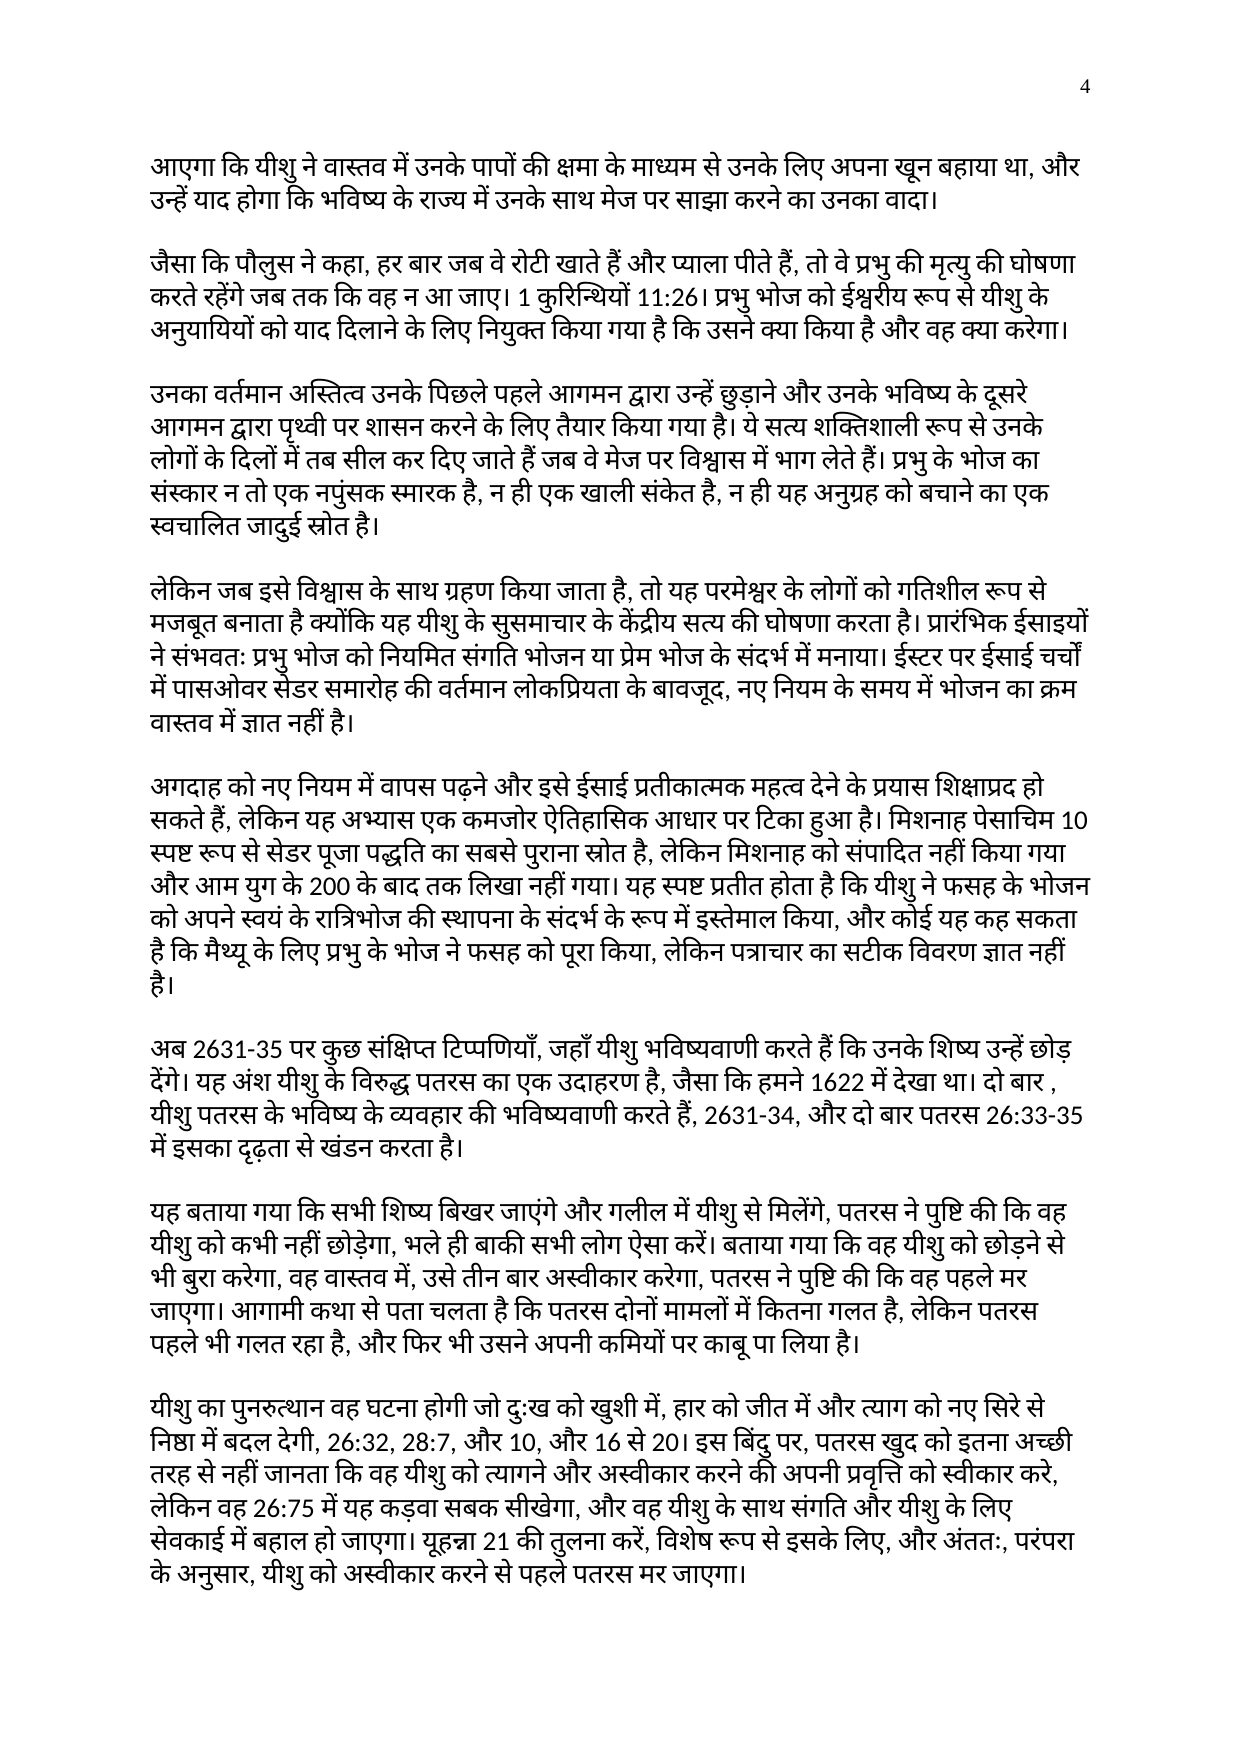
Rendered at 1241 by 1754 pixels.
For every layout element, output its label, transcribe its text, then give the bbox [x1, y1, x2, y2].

text यीशु का पुनरुत्थान वह घटना होगी जो दुःख को खुशी में, हार को जीत में और त्याग को नए सिरे से निष्ठा में बदल देगी, 26:32, 28:7, और 10, और 16 से 20। इस बिंदु पर, पतरस खुद को इतना अच्छी तरह से नहीं जानता कि वह यीशु को त्यागने और अस्वीकार करने की अपनी प्रवृत्ति को स्वीकार करे, लेकिन वह 26:75 में यह कड़वा सबक सीखेगा, और वह यीशु के साथ संगति और यीशु के लिए सेवकाई में बहाल हो जाएगा। यूहन्ना 21 की तुलना करें, विशेष रूप से इसके लिए, और अंततः, परंपरा के अनुसार, यीशु को अस्वीकार करने से पहले पतरस मर जाएगा। [150, 1392, 1090, 1590]
text लेकिन जब इसे विश्वास के साथ ग्रहण किया जाता है, तो यह परमेश्वर के लोगों को गतिशील रूप से मजबूत बनाता है क्योंकि यह यीशु के सुसमाचार के केंद्रीय सत्य की घोषणा करता है। प्रारंभिक ईसाइयों ने संभवतः प्रभु भोज को नियमित संगति भोजन या प्रेम भोज के संदर्भ में मनाया। ईस्टर पर ईसाई चर्चों में पासओवर सेडर समारोह की वर्तमान लोकप्रियता के बावजूद, नए नियम के समय में भोजन का क्रम वास्तव में ज्ञात नहीं है। [150, 574, 1090, 739]
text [150, 150, 1090, 216]
text जैसा कि पौलुस ने कहा, हर बार जब वे रोटी खाते हैं और प्याला पीते हैं, तो वे प्रभु की मृत्यु की घोषणा करते रहेंगे जब तक कि वह न आ जाए। 1 कुरिन्थियों 11:26। प्रभु भोज को ईश्वरीय रूप से यीशु के अनुयायियों को याद दिलाने के लिए नियुक्त किया गया है कि उसने क्या किया है और वह क्या करेगा। [150, 247, 1090, 346]
text अब 2631-35 पर कुछ संक्षिप्त टिप्पणियाँ, जहाँ यीशु भविष्यवाणी करते हैं कि उनके शिष्य उन्हें छोड़ देंगे। यह अंश यीशु के विरुद्ध पतरस का एक उदाहरण है, जैसा कि हमने 1622 में देखा था। दो बार , यीशु पतरस के भविष्य के व्यवहार की भविष्यवाणी करते हैं, 2631-34, और दो बार पतरस 26:33-35 में इसका दृढ़ता से खंडन करता है। [150, 1032, 1090, 1164]
text अगदाह को नए नियम में वापस पढ़ने और इसे ईसाई प्रतीकात्मक महत्व देने के प्रयास शिक्षाप्रद हो सकते हैं, लेकिन यह अभ्यास एक कमजोर ऐतिहासिक आधार पर टिका हुआ है। मिशनाह पेसाचिम 10 स्पष्ट रूप से सेडर पूजा पद्धति का सबसे पुराना स्रोत है, लेकिन मिशनाह को संपादित नहीं किया गया और आम युग के 200 के बाद तक लिखा नहीं गया। यह स्पष्ट प्रतीत होता है कि यीशु ने फसह के भोजन को अपने स्वयं के रात्रिभोज की स्थापना के संदर्भ के रूप में इस्तेमाल किया, और कोई यह कह सकता है कि मैथ्यू के लिए प्रभु के भोज ने फसह को पूरा किया, लेकिन पत्राचार का सटीक विवरण ज्ञात नहीं है। [150, 770, 1090, 1001]
text उनका वर्तमान अस्तित्व उनके पिछले पहले आगमन द्वारा उन्हें छुड़ाने और उनके भविष्य के दूसरे आगमन द्वारा पृथ्वी पर शासन करने के लिए तैयार किया गया है। ये सत्य शक्तिशाली रूप से उनके लोगों के दिलों में तब सील कर दिए जाते हैं जब वे मेज पर विश्वास में भाग लेते हैं। प्रभु के भोज का संस्कार न तो एक नपुंसक स्मारक है, न ही एक खाली संकेत है, न ही यह अनुग्रह को बचाने का एक स्वचालित जादुई स्रोत है। [150, 377, 1090, 542]
text यह बताया गया कि सभी शिष्य बिखर जाएंगे और गलील में यीशु से मिलेंगे, पतरस ने पुष्टि की कि वह यीशु को कभी नहीं छोड़ेगा, भले ही बाकी सभी लोग ऐसा करें। बताया गया कि वह यीशु को छोड़ने से भी बुरा करेगा, वह वास्तव में, उसे तीन बार अस्वीकार करेगा, पतरस ने पुष्टि की कि वह पहले मर जाएगा। आगामी कथा से पता चलता है कि पतरस दोनों मामलों में कितना गलत है, लेकिन पतरस पहले भी गलत रहा है, और फिर भी उसने अपनी कमियों पर काबू पा लिया है। [150, 1195, 1090, 1361]
